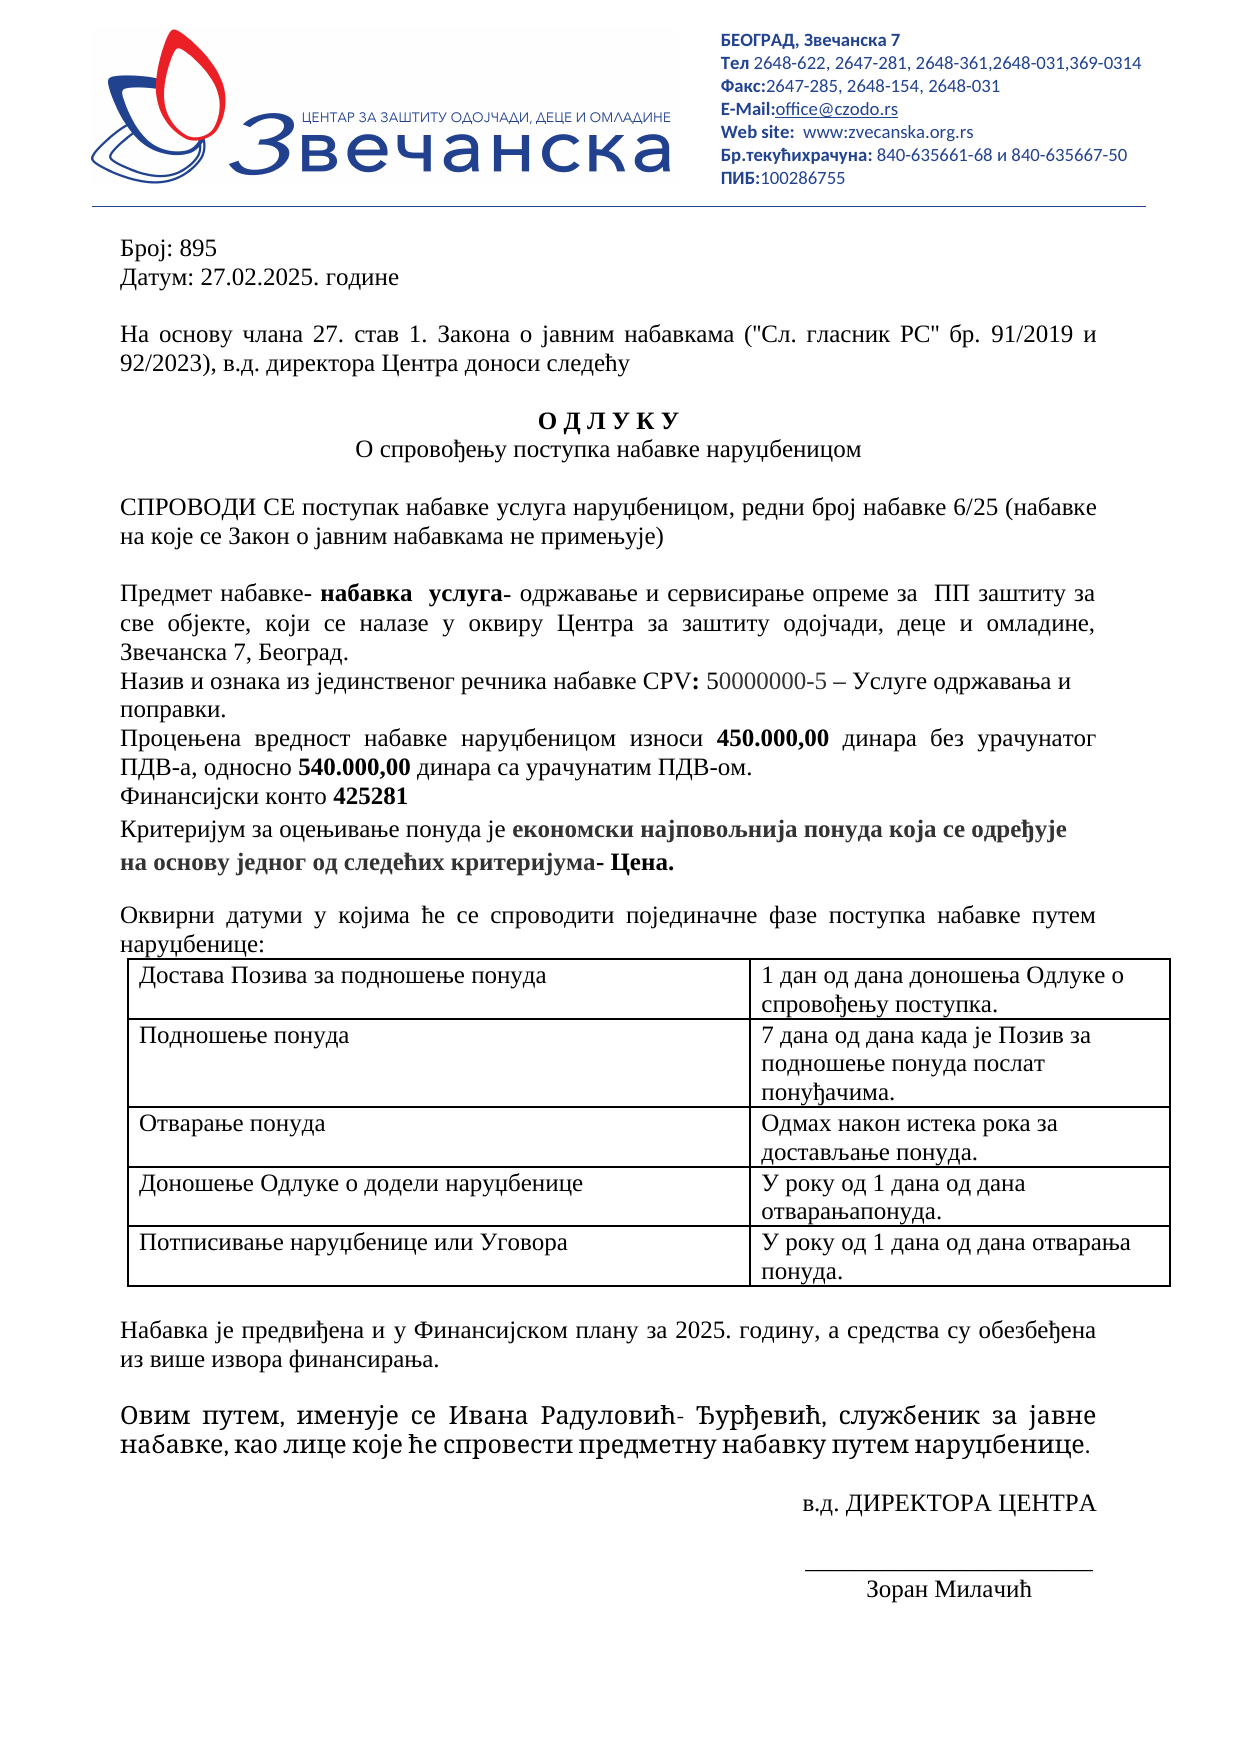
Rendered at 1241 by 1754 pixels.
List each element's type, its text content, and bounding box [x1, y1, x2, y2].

text Финансијски конто 425281 [120, 781, 1097, 809]
table_cell У року од 1 дана од дана отварањапонуда. [751, 1168, 1169, 1225]
text На основу члана 27. став 1. Закона о јавним набавкама (''Сл. гласник РС'' бр. 91/2019 и 92/2023), в.д. директора Центра доноси следећу [120, 319, 1097, 377]
table_cell Доношење Одлуке о додели наруџбенице [129, 1168, 749, 1225]
text Оквирни датуми у којима ће се спроводити појединачне фазе поступка набавке путем наруџбенице: [120, 901, 1097, 958]
text СПРОВОДИ СЕ поступак набавке услуга наруџбеницом, редни број набавке 6/25 (набавке на које се Закон o јавним набавкама не примењује) [120, 492, 1097, 549]
text Брoj: 895 [120, 233, 1097, 262]
text Датум: 27.02.2025. године [120, 262, 1097, 291]
text О спровођењу поступка набавке наруџбеницом [120, 434, 1097, 463]
table_header 1 дан од дана доношења Одлуке о спровођењу поступка. [751, 960, 1169, 1018]
picture [91, 27, 679, 186]
text Зоран Милачић [120, 1574, 1097, 1603]
text Набавка је предвиђена и у Финансијском плану за 2025. годину, а средства су обезбеђена из више извора финансирања. [120, 1316, 1097, 1373]
table_header Достава Позива за подношење понуда [129, 960, 749, 1018]
table_cell Потписивање наруџбенице или Уговора [129, 1227, 749, 1285]
text Критеријум за оцењивање понуда је економски најповољнија понуда која се одређује на основу једног од следећих критеријума- Цена. [120, 814, 1097, 876]
table_cell Одмах након истека рока за достављање понуда. [751, 1108, 1169, 1166]
text в.д. ДИРЕКТОРА ЦЕНТРА [120, 1488, 1097, 1517]
text Процењена вредност набавке наруџбеницом износи 450.000,00 динара без урачунатог ПДВ-а, односно 540.000,00 динара са урачунатим ПДВ-ом. [120, 723, 1097, 781]
text Назив и ознака из јединственог речника набавке СРV: 50000000-5 – Услуге одржавања и поправки. [120, 666, 1097, 723]
table_cell 7 дана од дана када је Позив за подношење понуда послат понуђачима. [751, 1020, 1169, 1106]
table_cell Подношење понуда [129, 1020, 749, 1106]
text _______________________ [120, 1546, 1097, 1574]
table_cell У року од 1 дана од дана отварања понуда. [751, 1227, 1169, 1285]
table_cell Отварање понуда [129, 1108, 749, 1166]
text Овим путем, именује се Ивана Радуловић- Ђурђевић, службеник за јавне набавке, као лице које ће спровести предметну набавку путем наруџбенице. [120, 1402, 1097, 1459]
text О Д Л У К У [120, 406, 1097, 434]
text Предмет набавке- набавка услуга- одржавање и сервисирање опреме за ПП заштиту за све објекте, који се налазе у оквиру Центра за заштиту одојчади, деце и омладине, Звечaнска 7, Београд. [120, 578, 1097, 666]
